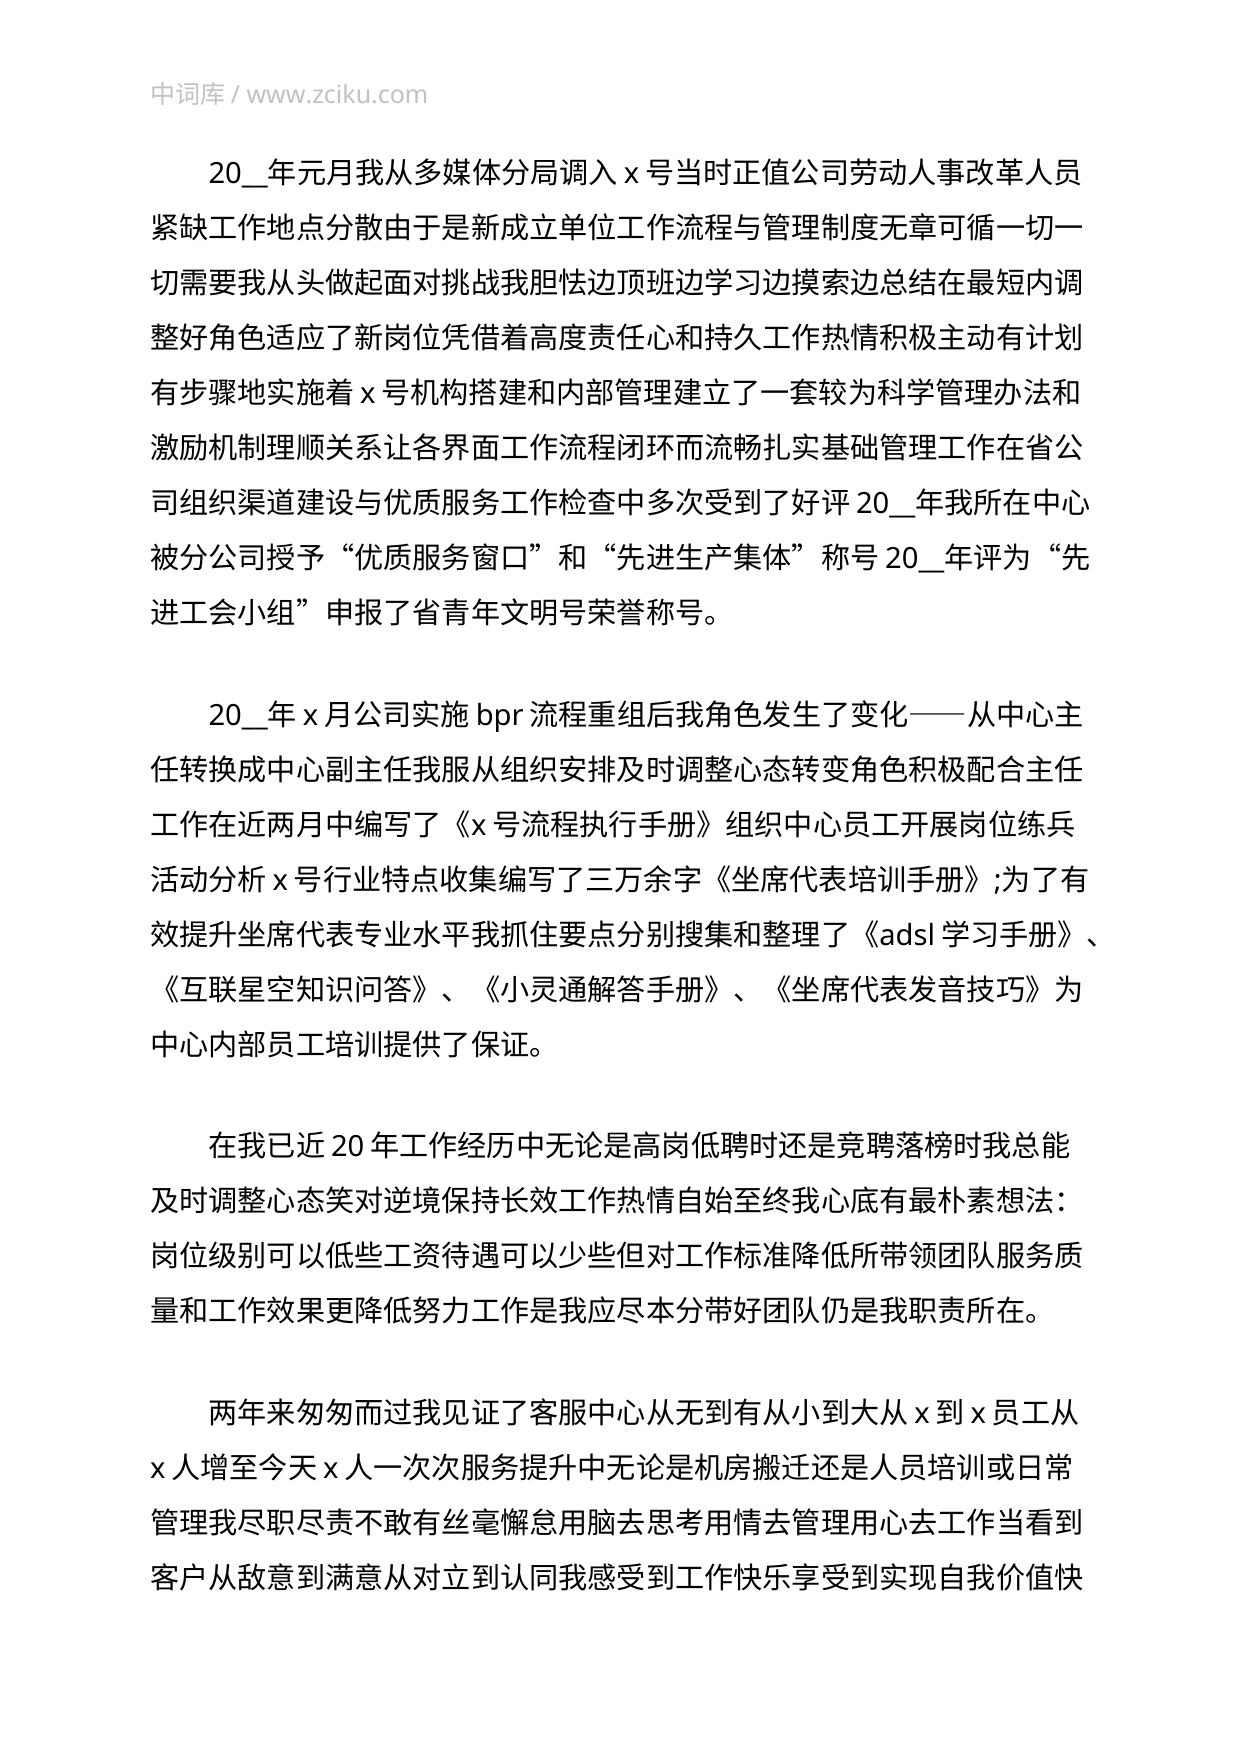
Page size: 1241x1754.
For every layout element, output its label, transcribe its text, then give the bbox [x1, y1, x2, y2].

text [150, 1389, 1090, 1597]
text 20__年元月我从多媒体分局调入x号当时正值公司劳动人事改革人员紧缺工作地点分散由于是新成立单位工作流程与管理制度无章可循一切一切需要我从头做起面对挑战我胆怯边顶班边学习边摸索边总结在最短内调整好角色适应了新岗位凭借着高度责任心和持久工作热情积极主动有计划有步骤地实施着x号机构搭建和内部管理建立了一套较为科学管理办法和激励机制理顺关系让各界面工作流程闭环而流畅扎实基础管理工作在省公司组织渠道建设与优质服务工作检查中多次受到了好评20__年我所在中心被分公司授予“优质服务窗口”和“先进生产集体”称号20__年评为“先进工会小组”申报了省青年文明号荣誉称号。 [150, 150, 1090, 632]
text 在我已近20年工作经历中无论是高岗低聘时还是竞聘落榜时我总能及时调整心态笑对逆境保持长效工作热情自始至终我心底有最朴素想法：岗位级别可以低些工资待遇可以少些但对工作标准降低所带领团队服务质量和工作效果更降低努力工作是我应尽本分带好团队仍是我职责所在。 [150, 1123, 1090, 1330]
text 20__年x月公司实施bpr流程重组后我角色发生了变化——从中心主任转换成中心副主任我服从组织安排及时调整心态转变角色积极配合主任工作在近两月中编写了《x号流程执行手册》组织中心员工开展岗位练兵活动分析x号行业特点收集编写了三万余字《坐席代表培训手册》;为了有效提升坐席代表专业水平我抓住要点分别搜集和整理了《adsl学习手册》、《互联星空知识问答》、《小灵通解答手册》、《坐席代表发音技巧》为中心内部员工培训提供了保证。 [150, 691, 1090, 1063]
